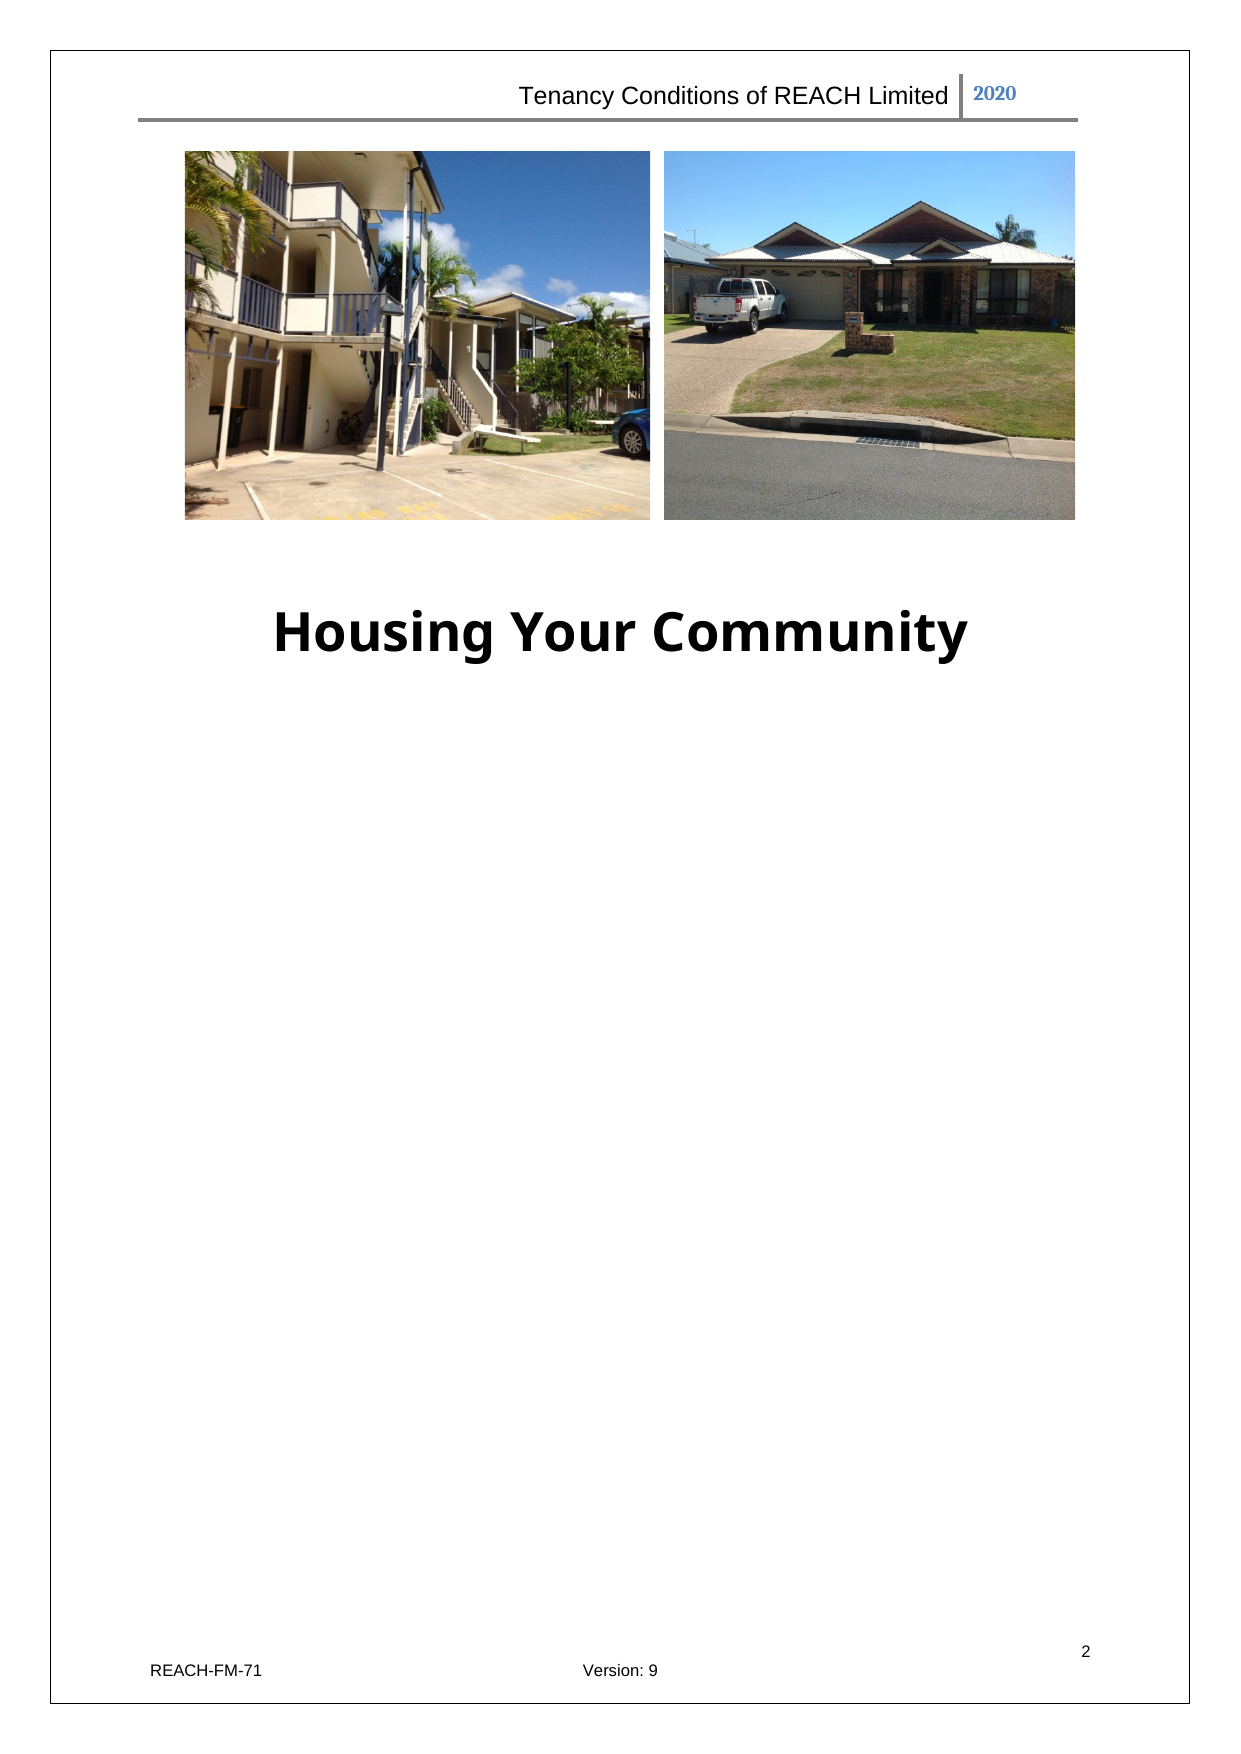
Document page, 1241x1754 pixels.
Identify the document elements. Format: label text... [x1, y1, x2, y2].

picture [184, 151, 651, 520]
picture [664, 151, 1075, 520]
text Housing Your Community [150, 593, 1090, 667]
